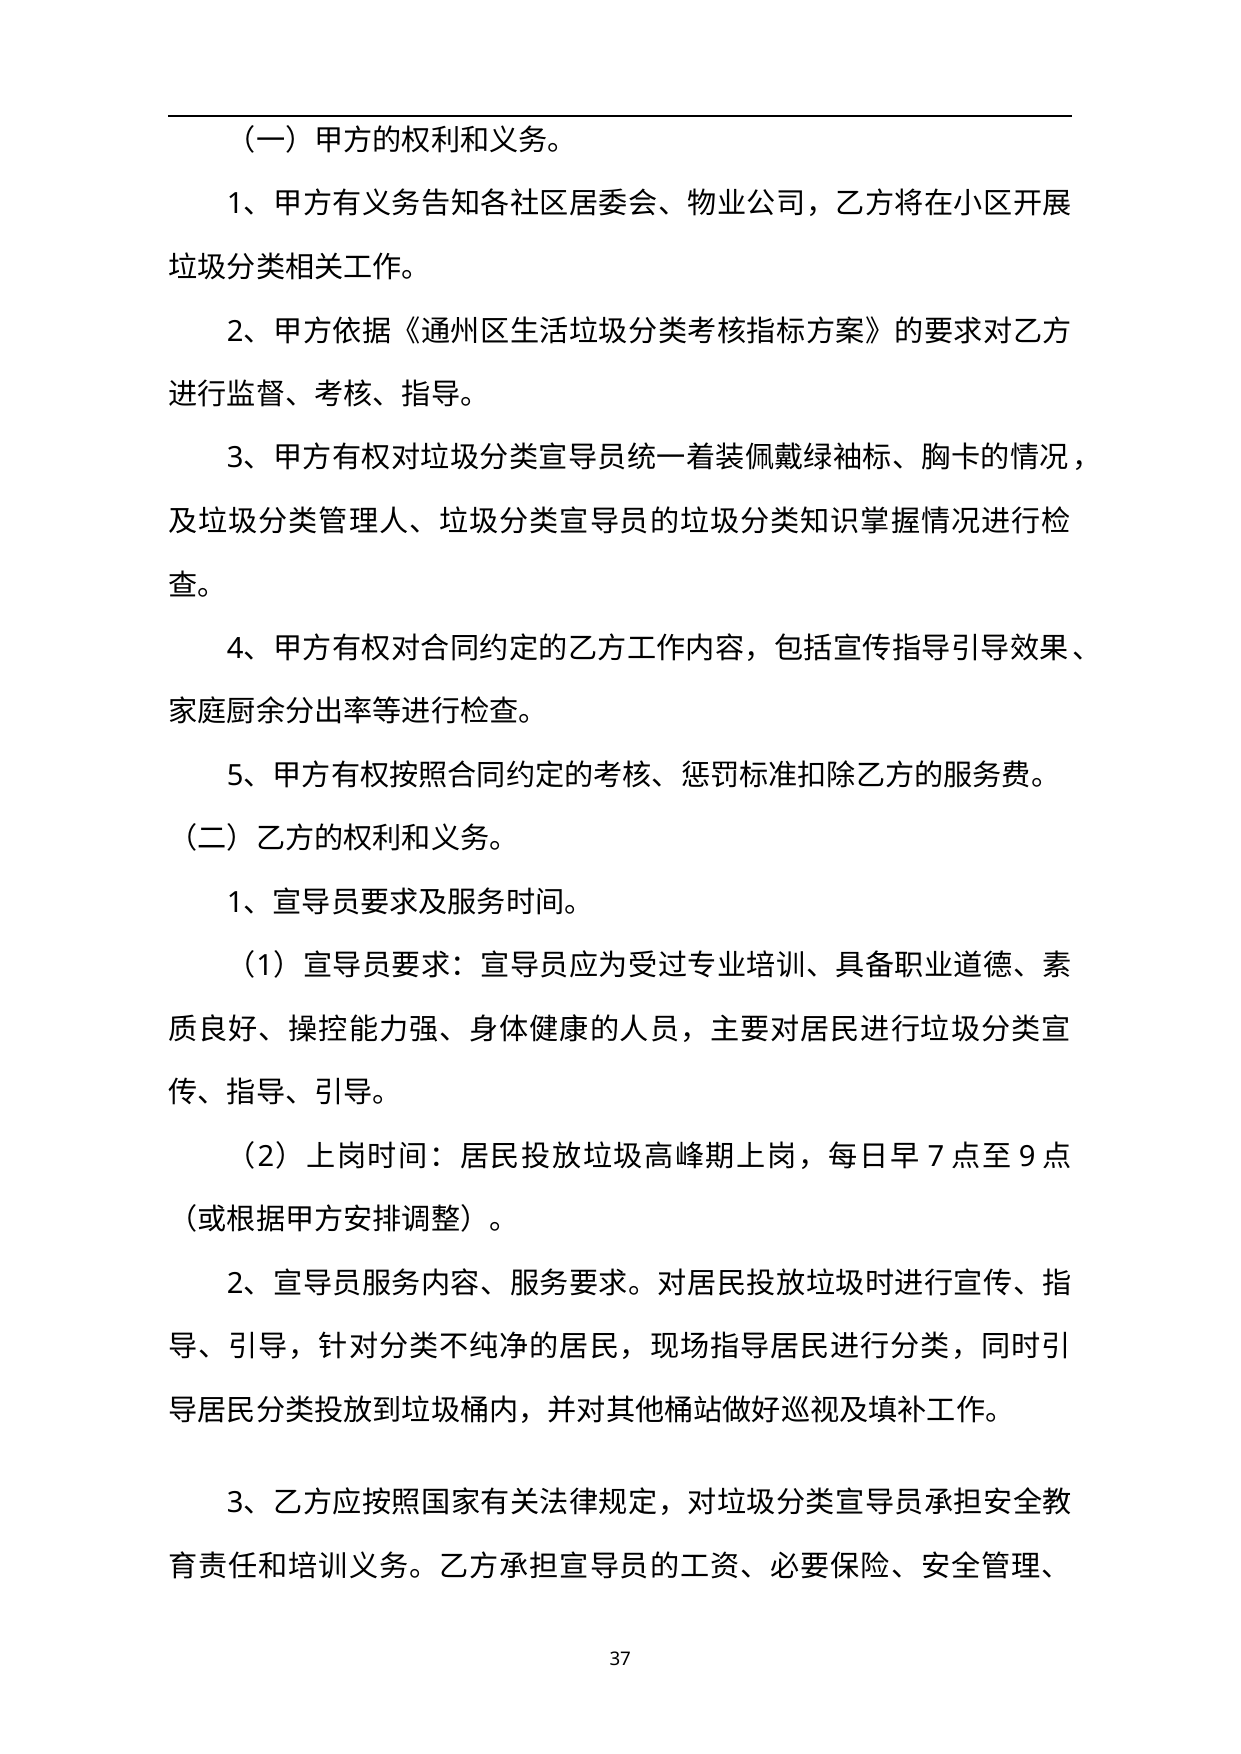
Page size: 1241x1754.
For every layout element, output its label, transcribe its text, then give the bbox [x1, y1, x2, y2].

text 2、宣导员服务内容、服务要求。对居民投放垃圾时进行宣传、指导、引导，针对分类不纯净的居民，现场指导居民进行分类，同时引导居民分类投放到垃圾桶内，并对其他桶站做好巡视及填补工作。 [168, 1259, 1072, 1466]
text （一）甲方的权利和义务。 [168, 117, 1072, 159]
text （1）宣导员要求：宣导员应为受过专业培训、具备职业道德、素质良好、操控能力强、身体健康的人员，主要对居民进行垃圾分类宣传、指导、引导。 [168, 942, 1072, 1111]
text 2、甲方依据《通州区生活垃圾分类考核指标方案》的要求对乙方进行监督、考核、指导。 [168, 307, 1072, 413]
text 3、甲方有权对垃圾分类宣导员统一着装佩戴绿袖标、胸卡的情况，及垃圾分类管理人、垃圾分类宣导员的垃圾分类知识掌握情况进行检查。 [168, 434, 1072, 603]
text 1、宣导员要求及服务时间。 [168, 878, 1072, 921]
text 5、甲方有权按照合同约定的考核、惩罚标准扣除乙方的服务费。 [168, 751, 1072, 794]
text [168, 1479, 1072, 1585]
text 1、甲方有义务告知各社区居委会、物业公司，乙方将在小区开展垃圾分类相关工作。 [168, 180, 1072, 286]
text 4、甲方有权对合同约定的乙方工作内容，包括宣传指导引导效果、家庭厨余分出率等进行检查。 [168, 624, 1072, 730]
text （二）乙方的权利和义务。 [168, 815, 1072, 857]
text （2）上岗时间：居民投放垃圾高峰期上岗，每日早7点至9点（或根据甲方安排调整）。 [168, 1132, 1072, 1238]
